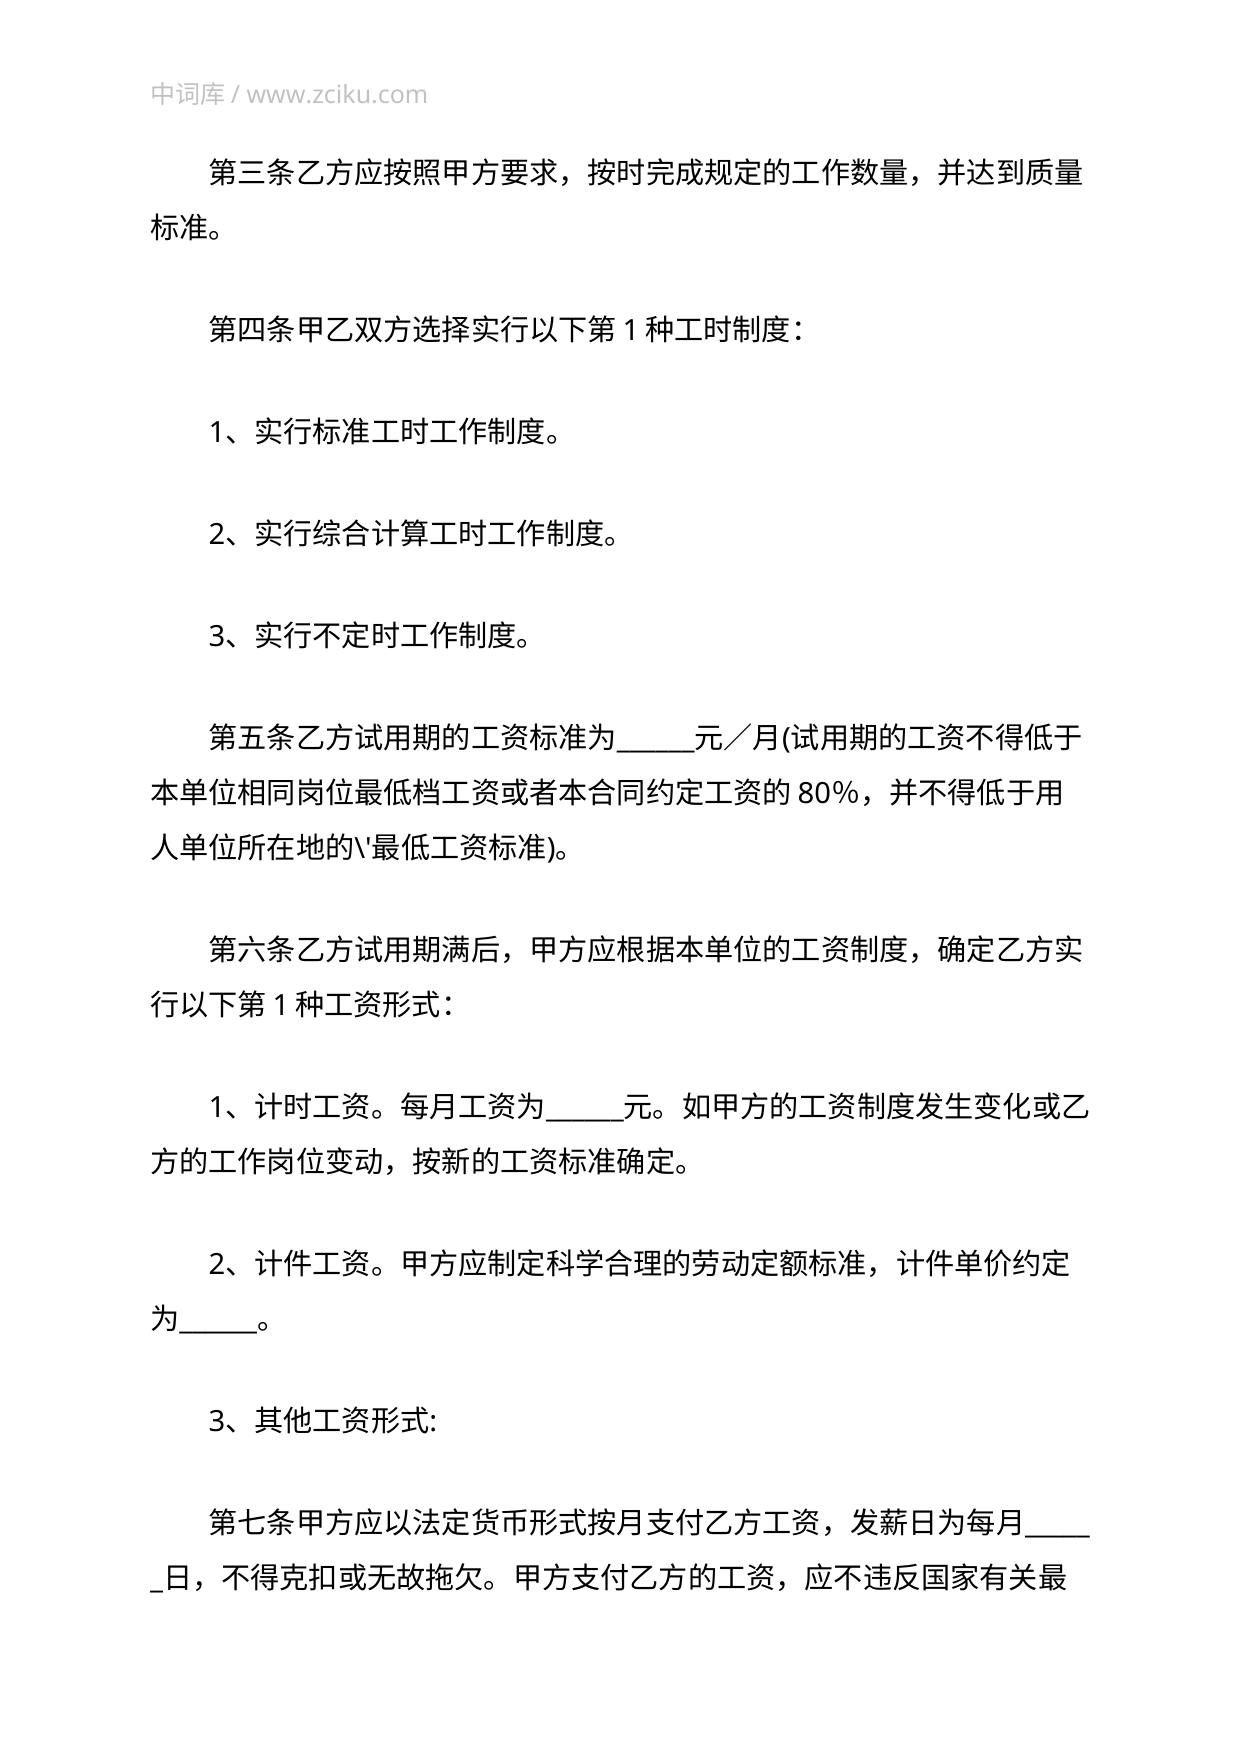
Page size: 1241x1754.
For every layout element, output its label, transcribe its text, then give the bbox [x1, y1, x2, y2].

text 1、计时工资。每月工资为______元。如甲方的工资制度发生变化或乙方的工作岗位变动，按新的工资标准确定。 [150, 1083, 1090, 1181]
text 2、计件工资。甲方应制定科学合理的劳动定额标准，计件单价约定为______。 [150, 1240, 1090, 1338]
text 第五条乙方试用期的工资标准为______元／月(试用期的工资不得低于本单位相同岗位最低档工资或者本合同约定工资的80％，并不得低于用人单位所在地的\'最低工资标准)。 [150, 714, 1090, 867]
text 3、实行不定时工作制度。 [150, 613, 1090, 655]
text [150, 1499, 1090, 1597]
text 第三条乙方应按照甲方要求，按时完成规定的工作数量，并达到质量标准。 [150, 150, 1090, 247]
text 第四条甲乙双方选择实行以下第1种工时制度： [150, 307, 1090, 349]
text 2、实行综合计算工时工作制度。 [150, 511, 1090, 553]
text 1、实行标准工时工作制度。 [150, 409, 1090, 451]
text 3、其他工资形式: [150, 1397, 1090, 1439]
text 第六条乙方试用期满后，甲方应根据本单位的工资制度，确定乙方实行以下第1种工资形式： [150, 927, 1090, 1024]
